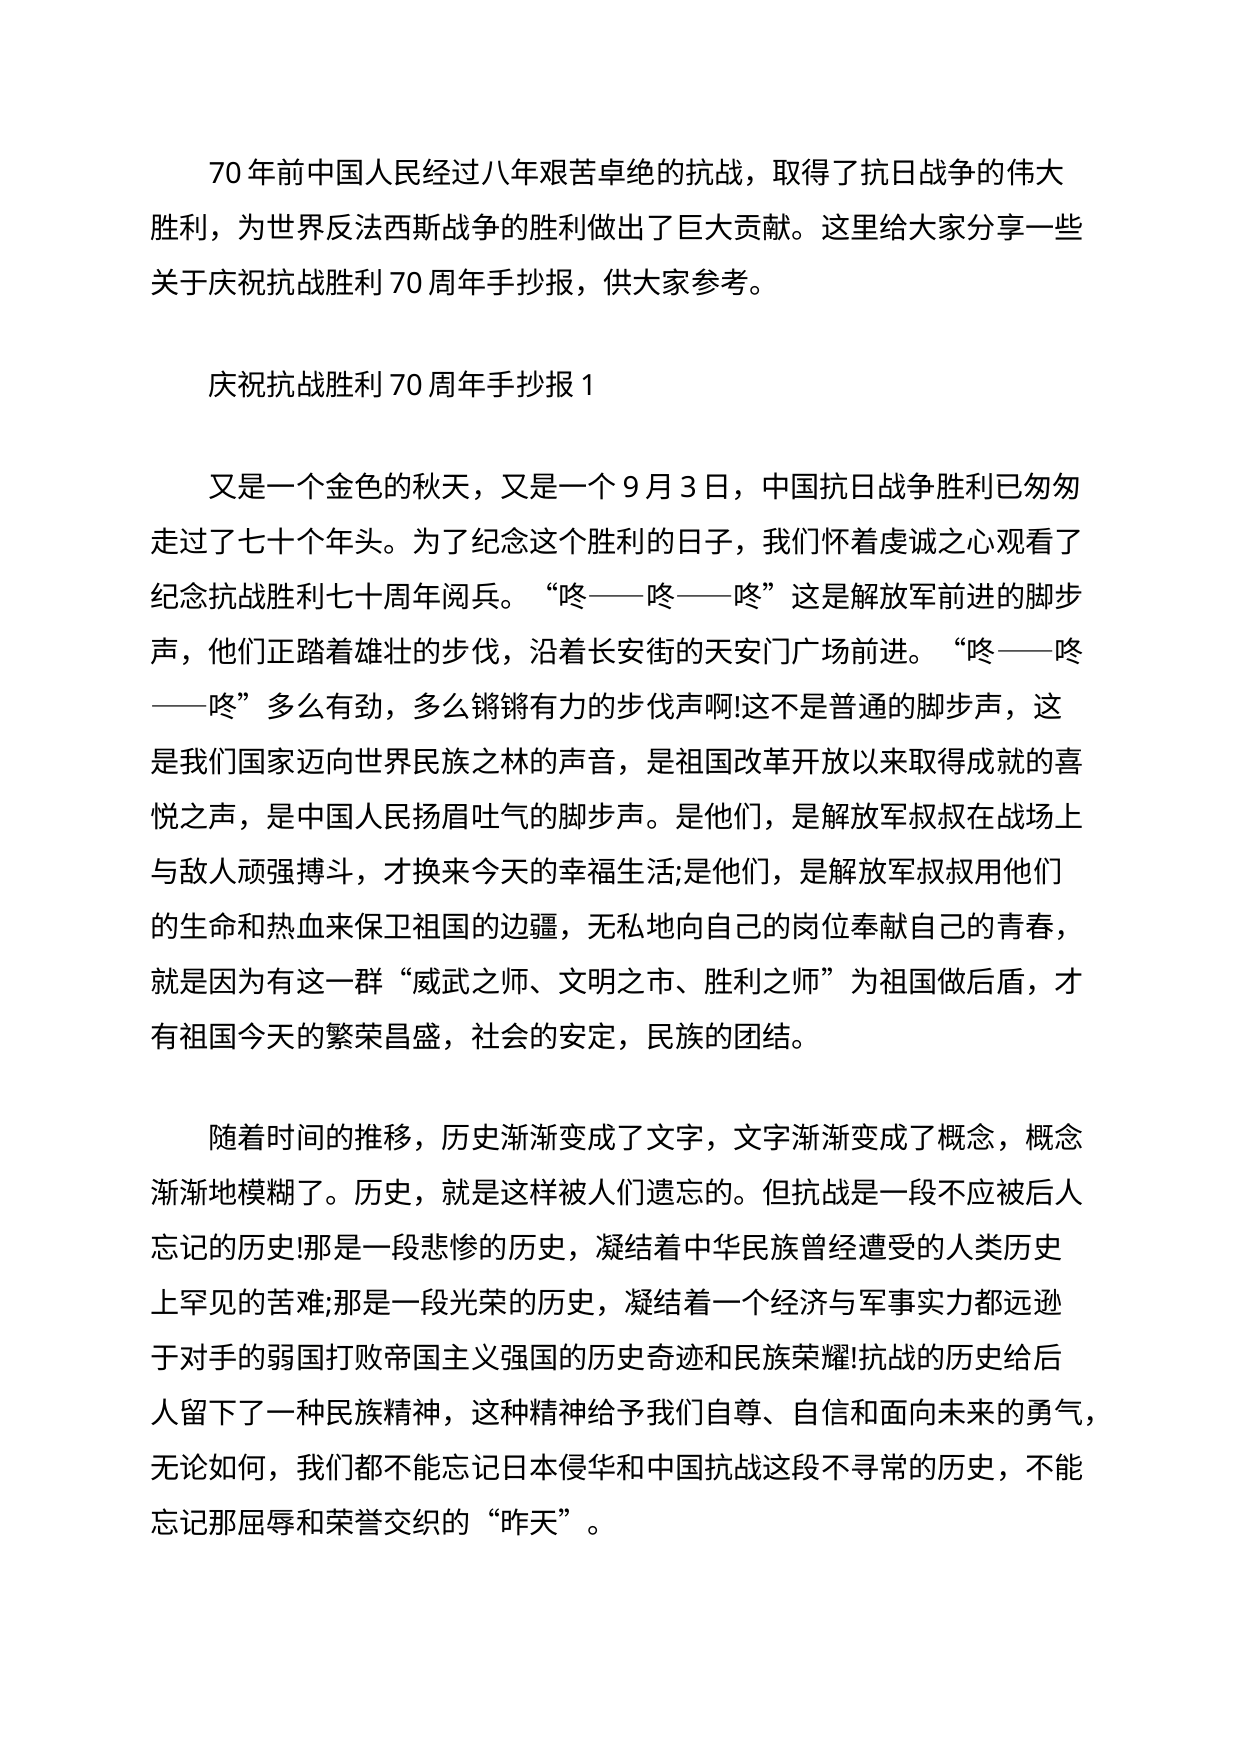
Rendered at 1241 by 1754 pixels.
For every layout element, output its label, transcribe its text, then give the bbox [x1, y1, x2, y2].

text 庆祝抗战胜利70周年手抄报1 [150, 362, 1090, 404]
text 又是一个金色的秋天，又是一个9月3日，中国抗日战争胜利已匆匆走过了七十个年头。为了纪念这个胜利的日子，我们怀着虔诚之心观看了纪念抗战胜利七十周年阅兵。“咚——咚——咚”这是解放军前进的脚步声，他们正踏着雄壮的步伐，沿着长安街的天安门广场前进。“咚——咚——咚”多么有劲，多么锵锵有力的步伐声啊!这不是普通的脚步声，这是我们国家迈向世界民族之林的声音，是祖国改革开放以来取得成就的喜悦之声，是中国人民扬眉吐气的脚步声。是他们，是解放军叔叔在战场上与敌人顽强搏斗，才换来今天的幸福生活;是他们，是解放军叔叔用他们的生命和热血来保卫祖国的边疆，无私地向自己的岗位奉献自己的青春，就是因为有这一群“威武之师、文明之市、胜利之师”为祖国做后盾，才有祖国今天的繁荣昌盛，社会的安定，民族的团结。 [150, 464, 1090, 1055]
text 70年前中国人民经过八年艰苦卓绝的抗战，取得了抗日战争的伟大胜利，为世界反法西斯战争的胜利做出了巨大贡献。这里给大家分享一些关于庆祝抗战胜利70周年手抄报，供大家参考。 [150, 150, 1090, 302]
text 随着时间的推移，历史渐渐变成了文字，文字渐渐变成了概念，概念渐渐地模糊了。历史，就是这样被人们遗忘的。但抗战是一段不应被后人忘记的历史!那是一段悲惨的历史，凝结着中华民族曾经遭受的人类历史上罕见的苦难;那是一段光荣的历史，凝结着一个经济与军事实力都远逊于对手的弱国打败帝国主义强国的历史奇迹和民族荣耀!抗战的历史给后人留下了一种民族精神，这种精神给予我们自尊、自信和面向未来的勇气，无论如何，我们都不能忘记日本侵华和中国抗战这段不寻常的历史，不能忘记那屈辱和荣誉交织的“昨天”。 [150, 1115, 1090, 1542]
